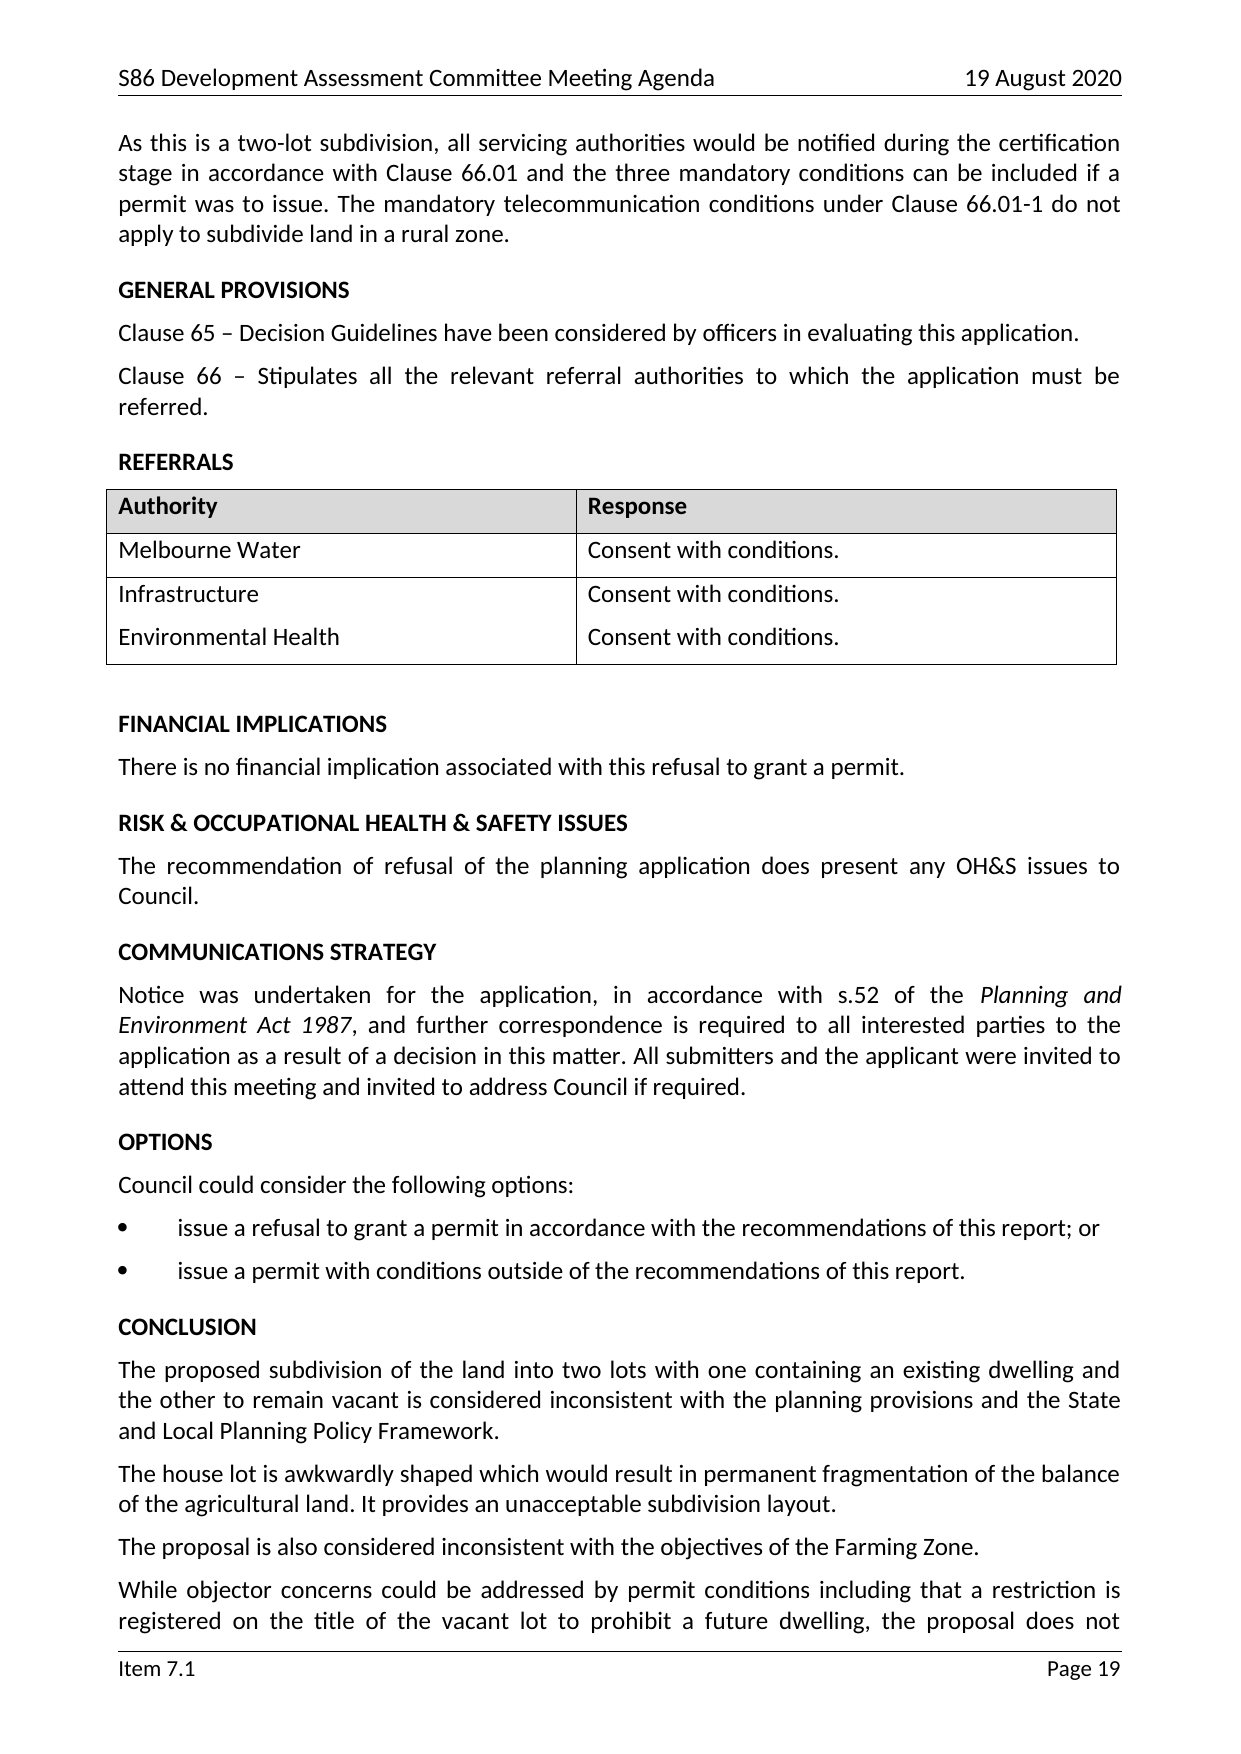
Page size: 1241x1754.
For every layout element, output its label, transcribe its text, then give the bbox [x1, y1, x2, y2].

subtitle Financial Implications [118, 708, 1122, 739]
subtitle Risk & Occupational Health & Safety Issues [118, 807, 1122, 837]
text Clause 66 – Stipulates all the relevant referral authorities to which the application must be referred. [118, 360, 1122, 421]
list  issue a refusal to grant a permit in accordance with the recommendations of this report; or [118, 1212, 1122, 1243]
list As this is a two-lot subdivision, all servicing authorities would be notified during the certification stage in accordance with Clause 66.01 and the three mandatory conditions can be included if a permit was to issue. The mandatory telecommunication conditions under Clause 66.01-1 do not apply to subdivide land in a rural zone. [118, 127, 1122, 249]
text The recommendation of refusal of the planning application does present any OH&S issues to Council. [118, 850, 1122, 911]
subtitle General Provisions [118, 274, 1122, 304]
text The proposal is also considered inconsistent with the objectives of the Farming Zone. [118, 1531, 1122, 1562]
list There is no financial implication associated with this refusal to grant a permit. [118, 751, 1122, 782]
subtitle Options [118, 1126, 1122, 1157]
text Notice was undertaken for the application, in accordance with s.52 of the Planning and Environment Act 1987, and further correspondence is required to all interested parties to the application as a result of a decision in this matter. All submitters and the applicant were invited to attend this meeting and invited to address Council if required. [118, 979, 1122, 1101]
table_cell Consent with conditions. [577, 534, 1116, 577]
text The proposed subdivision of the land into two lots with one containing an existing dwelling and the other to remain vacant is considered inconsistent with the planning provisions and the State and Local Planning Policy Framework. [118, 1354, 1122, 1445]
subtitle Communications Strategy [118, 936, 1122, 967]
list  issue a permit with conditions outside of the recommendations of this report. [118, 1255, 1122, 1286]
table_cell Melbourne Water [107, 534, 576, 577]
subtitle Referrals [118, 446, 1122, 477]
table_header Response [577, 490, 1116, 533]
table_cell Infrastructure Environmental Health [107, 578, 576, 664]
subtitle Conclusion [118, 1311, 1122, 1341]
text Council could consider the following options: [118, 1169, 1122, 1200]
table_cell Consent with conditions. Consent with conditions. [577, 578, 1116, 664]
text The house lot is awkwardly shaped which would result in permanent fragmentation of the balance of the agricultural land. It provides an unacceptable subdivision layout. [118, 1458, 1122, 1519]
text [118, 1574, 1122, 1635]
text Clause 65 – Decision Guidelines have been considered by officers in evaluating this application. [118, 317, 1122, 348]
table_header Authority [107, 490, 576, 533]
